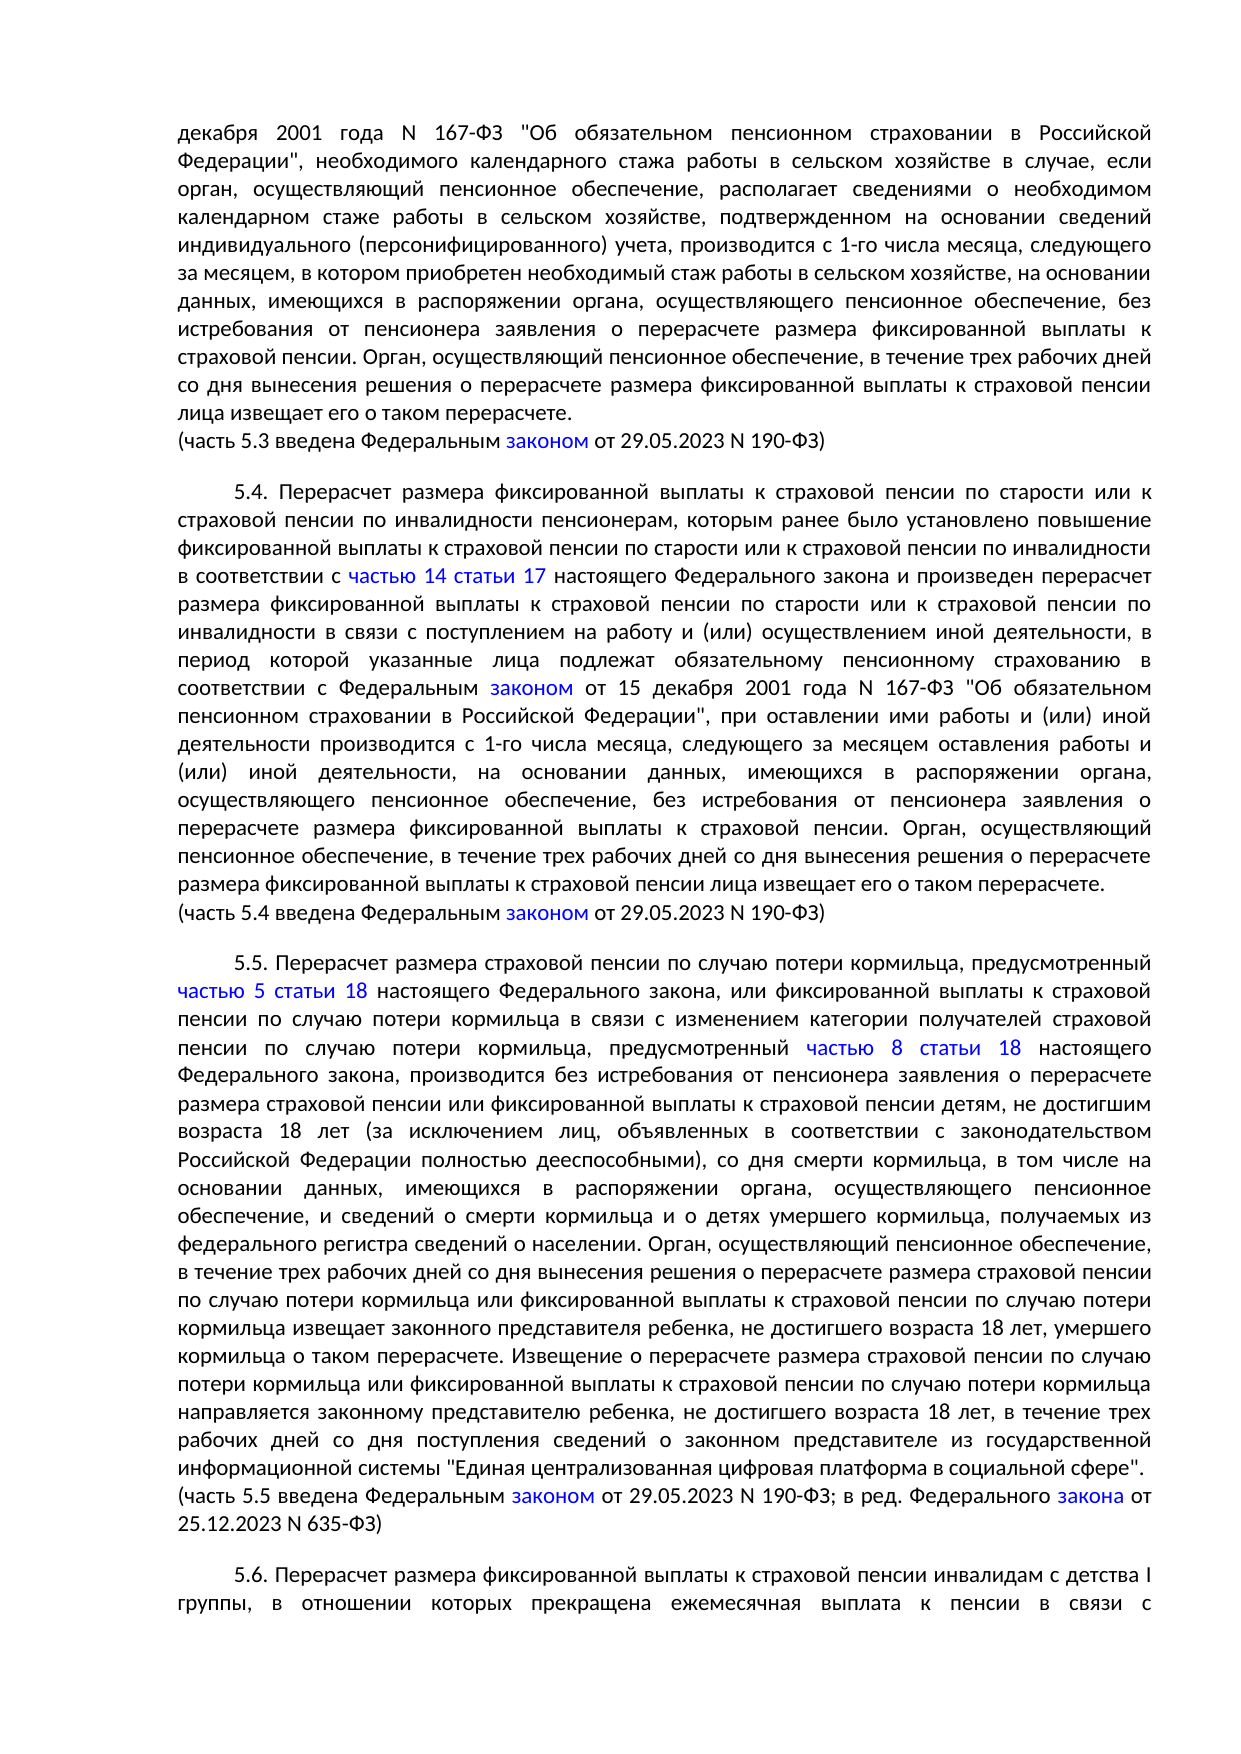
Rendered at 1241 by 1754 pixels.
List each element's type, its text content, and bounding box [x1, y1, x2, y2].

text (часть 5.3 введена Федеральным законом от 29.05.2023 N 190-ФЗ) [177, 426, 1152, 454]
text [177, 1560, 1152, 1616]
text (часть 5.5 введена Федеральным законом от 29.05.2023 N 190-ФЗ; в ред. Федерального закона от 25.12.2023 N 635-ФЗ) [177, 1481, 1152, 1537]
text 5.5. Перерасчет размера страховой пенсии по случаю потери кормильца, предусмотренный частью 5 статьи 18 настоящего Федерального закона, или фиксированной выплаты к страховой пенсии по случаю потери кормильца в связи с изменением категории получателей страховой пенсии по случаю потери кормильца, предусмотренный частью 8 статьи 18 настоящего Федерального закона, производится без истребования от пенсионера заявления о перерасчете размера страховой пенсии или фиксированной выплаты к страховой пенсии детям, не достигшим возраста 18 лет (за исключением лиц, объявленных в соответствии с законодательством Российской Федерации полностью дееспособными), со дня смерти кормильца, в том числе на основании данных, имеющихся в распоряжении органа, осуществляющего пенсионное обеспечение, и сведений о смерти кормильца и о детях умершего кормильца, получаемых из федерального регистра сведений о населении. Орган, осуществляющий пенсионное обеспечение, в течение трех рабочих дней со дня вынесения решения о перерасчете размера страховой пенсии по случаю потери кормильца или фиксированной выплаты к страховой пенсии по случаю потери кормильца извещает законного представителя ребенка, не достигшего возраста 18 лет, умершего кормильца о таком перерасчете. Извещение о перерасчете размера страховой пенсии по случаю потери кормильца или фиксированной выплаты к страховой пенсии по случаю потери кормильца направляется законному представителю ребенка, не достигшего возраста 18 лет, в течение трех рабочих дней со дня поступления сведений о законном представителе из государственной информационной системы "Единая централизованная цифровая платформа в социальной сфере". [177, 948, 1152, 1481]
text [177, 118, 1152, 426]
text 5.4. Перерасчет размера фиксированной выплаты к страховой пенсии по старости или к страховой пенсии по инвалидности пенсионерам, которым ранее было установлено повышение фиксированной выплаты к страховой пенсии по старости или к страховой пенсии по инвалидности в соответствии с частью 14 статьи 17 настоящего Федерального закона и произведен перерасчет размера фиксированной выплаты к страховой пенсии по старости или к страховой пенсии по инвалидности в связи с поступлением на работу и (или) осуществлением иной деятельности, в период которой указанные лица подлежат обязательному пенсионному страхованию в соответствии с Федеральным законом от 15 декабря 2001 года N 167-ФЗ "Об обязательном пенсионном страховании в Российской Федерации", при оставлении ими работы и (или) иной деятельности производится с 1-го числа месяца, следующего за месяцем оставления работы и (или) иной деятельности, на основании данных, имеющихся в распоряжении органа, осуществляющего пенсионное обеспечение, без истребования от пенсионера заявления о перерасчете размера фиксированной выплаты к страховой пенсии. Орган, осуществляющий пенсионное обеспечение, в течение трех рабочих дней со дня вынесения решения о перерасчете размера фиксированной выплаты к страховой пенсии лица извещает его о таком перерасчете. [177, 477, 1152, 898]
text (часть 5.4 введена Федеральным законом от 29.05.2023 N 190-ФЗ) [177, 898, 1152, 926]
